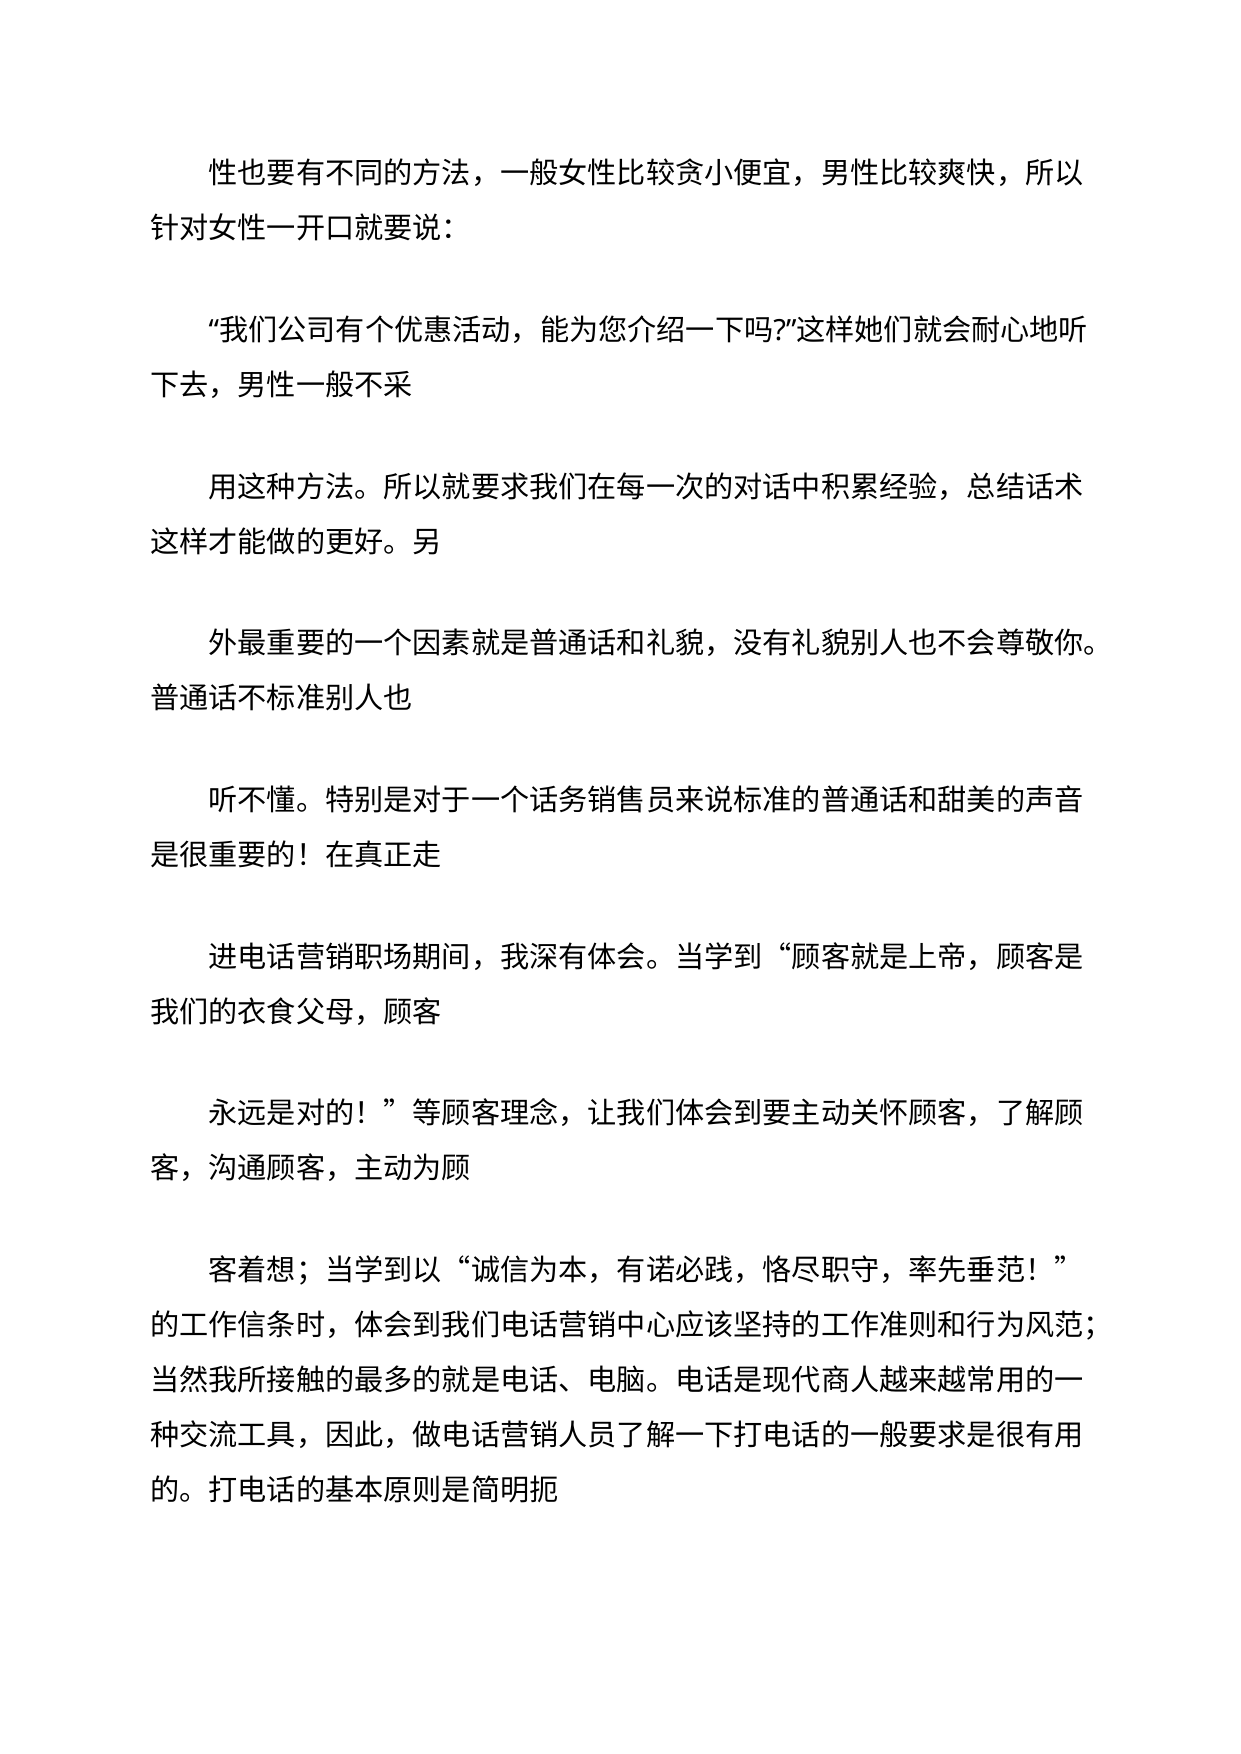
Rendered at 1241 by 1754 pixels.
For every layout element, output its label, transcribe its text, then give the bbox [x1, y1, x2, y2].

text 永远是对的！”等顾客理念，让我们体会到要主动关怀顾客，了解顾客，沟通顾客，主动为顾 [150, 1090, 1090, 1187]
text 外最重要的一个因素就是普通话和礼貌，没有礼貌别人也不会尊敬你。普通话不标准别人也 [150, 620, 1090, 717]
text 进电话营销职场期间，我深有体会。当学到“顾客就是上帝，顾客是我们的衣食父母，顾客 [150, 933, 1090, 1031]
text 用这种方法。所以就要求我们在每一次的对话中积累经验，总结话术这样才能做的更好。另 [150, 463, 1090, 561]
text “我们公司有个优惠活动，能为您介绍一下吗?”这样她们就会耐心地听下去，男性一般不采 [150, 307, 1090, 404]
text 听不懂。特别是对于一个话务销售员来说标准的普通话和甜美的声音是很重要的！在真正走 [150, 777, 1090, 874]
text 客着想；当学到以“诚信为本，有诺必践，恪尽职守，率先垂范！”的工作信条时，体会到我们电话营销中心应该坚持的工作准则和行为风范；当然我所接触的最多的就是电话、电脑。电话是现代商人越来越常用的一种交流工具，因此，做电话营销人员了解一下打电话的一般要求是很有用的。打电话的基本原则是简明扼 [150, 1247, 1090, 1509]
text 性也要有不同的方法，一般女性比较贪小便宜，男性比较爽快，所以针对女性一开口就要说： [150, 150, 1090, 247]
